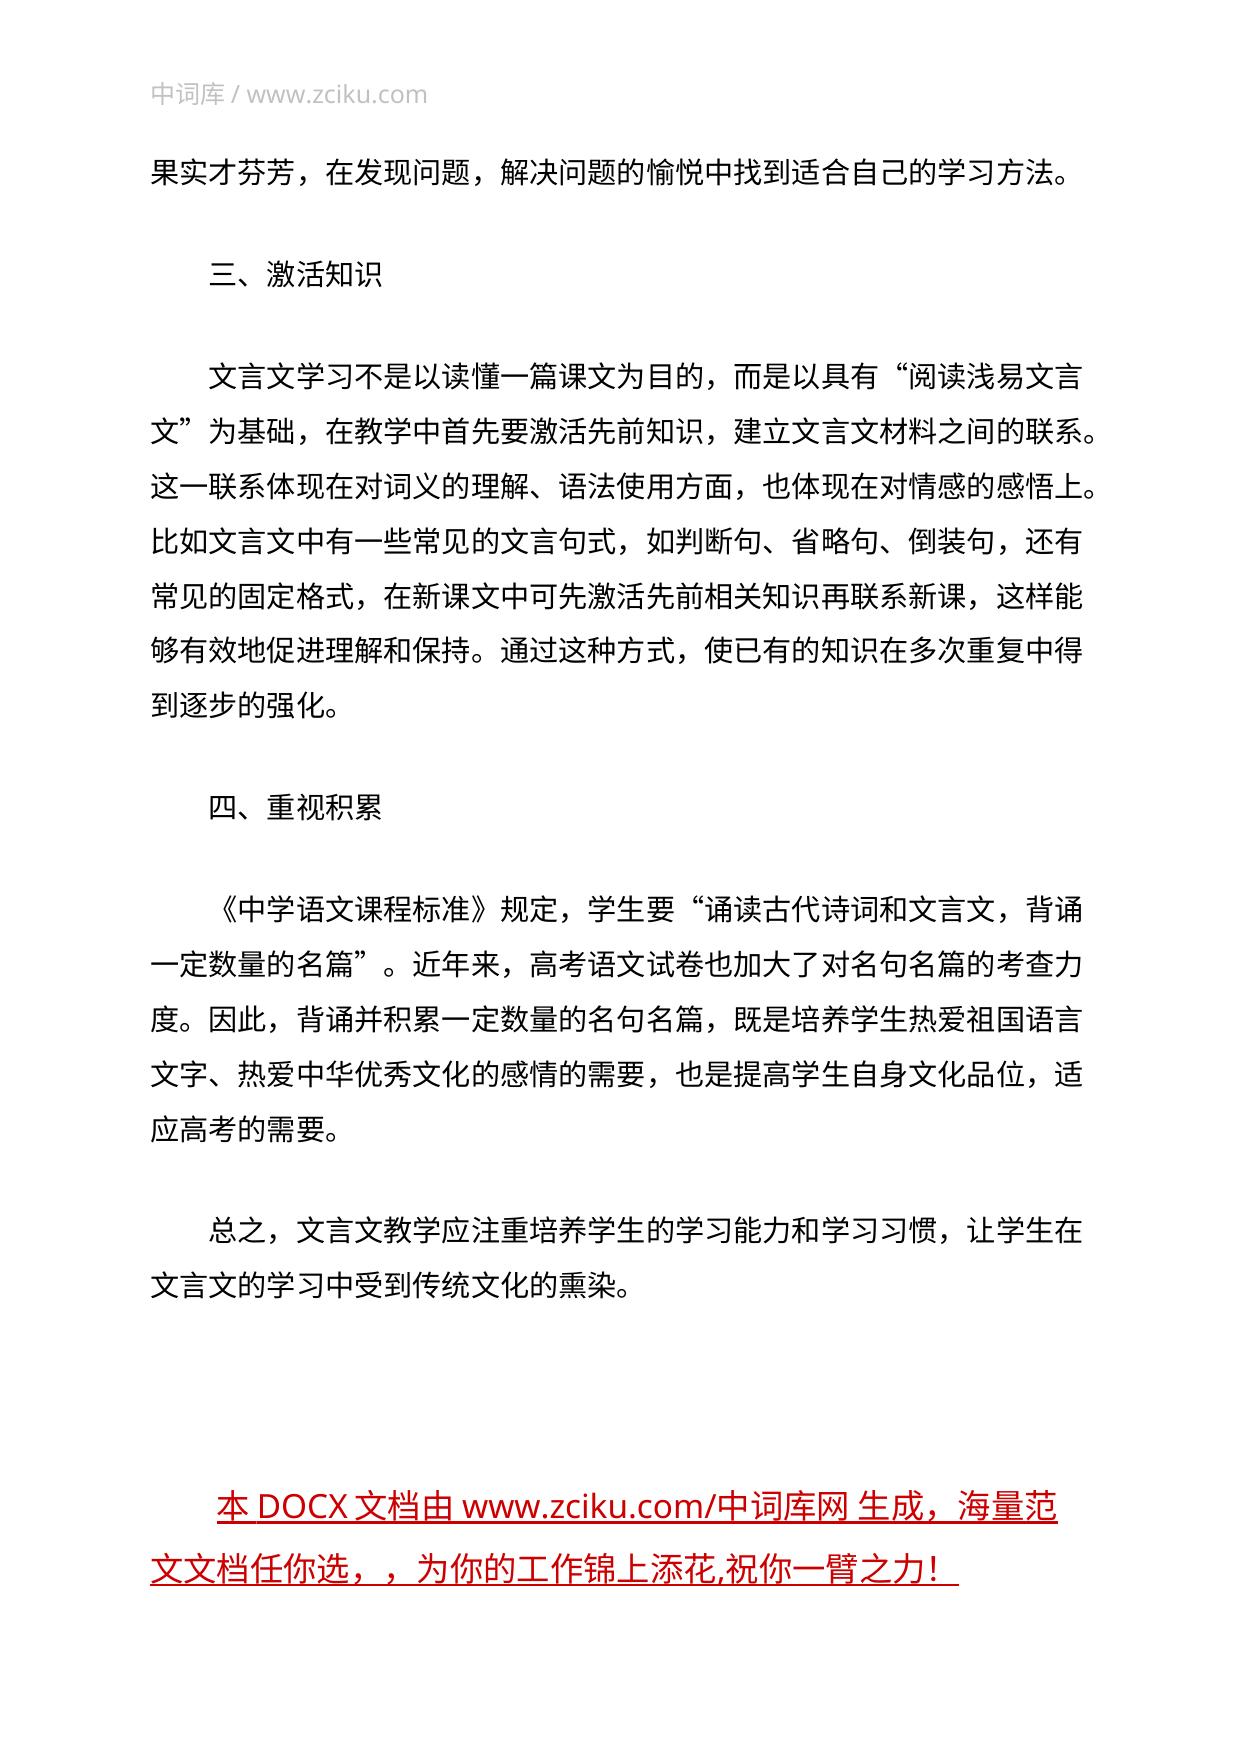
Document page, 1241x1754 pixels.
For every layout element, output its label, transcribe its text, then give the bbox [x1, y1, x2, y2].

text 四、重视积累 [150, 785, 1090, 827]
text 本DOCX文档由 www.zciku.com/中词库网 生成，海量范文文档任你选，，为你的工作锦上添花,祝你一臂之力！ [150, 1480, 1090, 1591]
text 总之，文言文教学应注重培养学生的学习能力和学习习惯，让学生在文言文的学习中受到传统文化的熏染。 [150, 1208, 1090, 1305]
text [150, 150, 1090, 192]
text 《中学语文课程标准》规定，学生要“诵读古代诗词和文言文，背诵一定数量的名篇”。近年来，高考语文试卷也加大了对名句名篇的考查力度。因此，背诵并积累一定数量的名句名篇，既是培养学生热爱祖国语言文字、热爱中华优秀文化的感情的需要，也是提高学生自身文化品位，适应高考的需要。 [150, 886, 1090, 1148]
text 三、激活知识 [150, 252, 1090, 294]
text 文言文学习不是以读懂一篇课文为目的，而是以具有“阅读浅易文言文”为基础，在教学中首先要激活先前知识，建立文言文材料之间的联系。这一联系体现在对词义的理解、语法使用方面，也体现在对情感的感悟上。比如文言文中有一些常见的文言句式，如判断句、省略句、倒装句，还有常见的固定格式，在新课文中可先激活先前相关知识再联系新课，这样能够有效地促进理解和保持。通过这种方式，使已有的知识在多次重复中得到逐步的强化。 [150, 353, 1090, 725]
